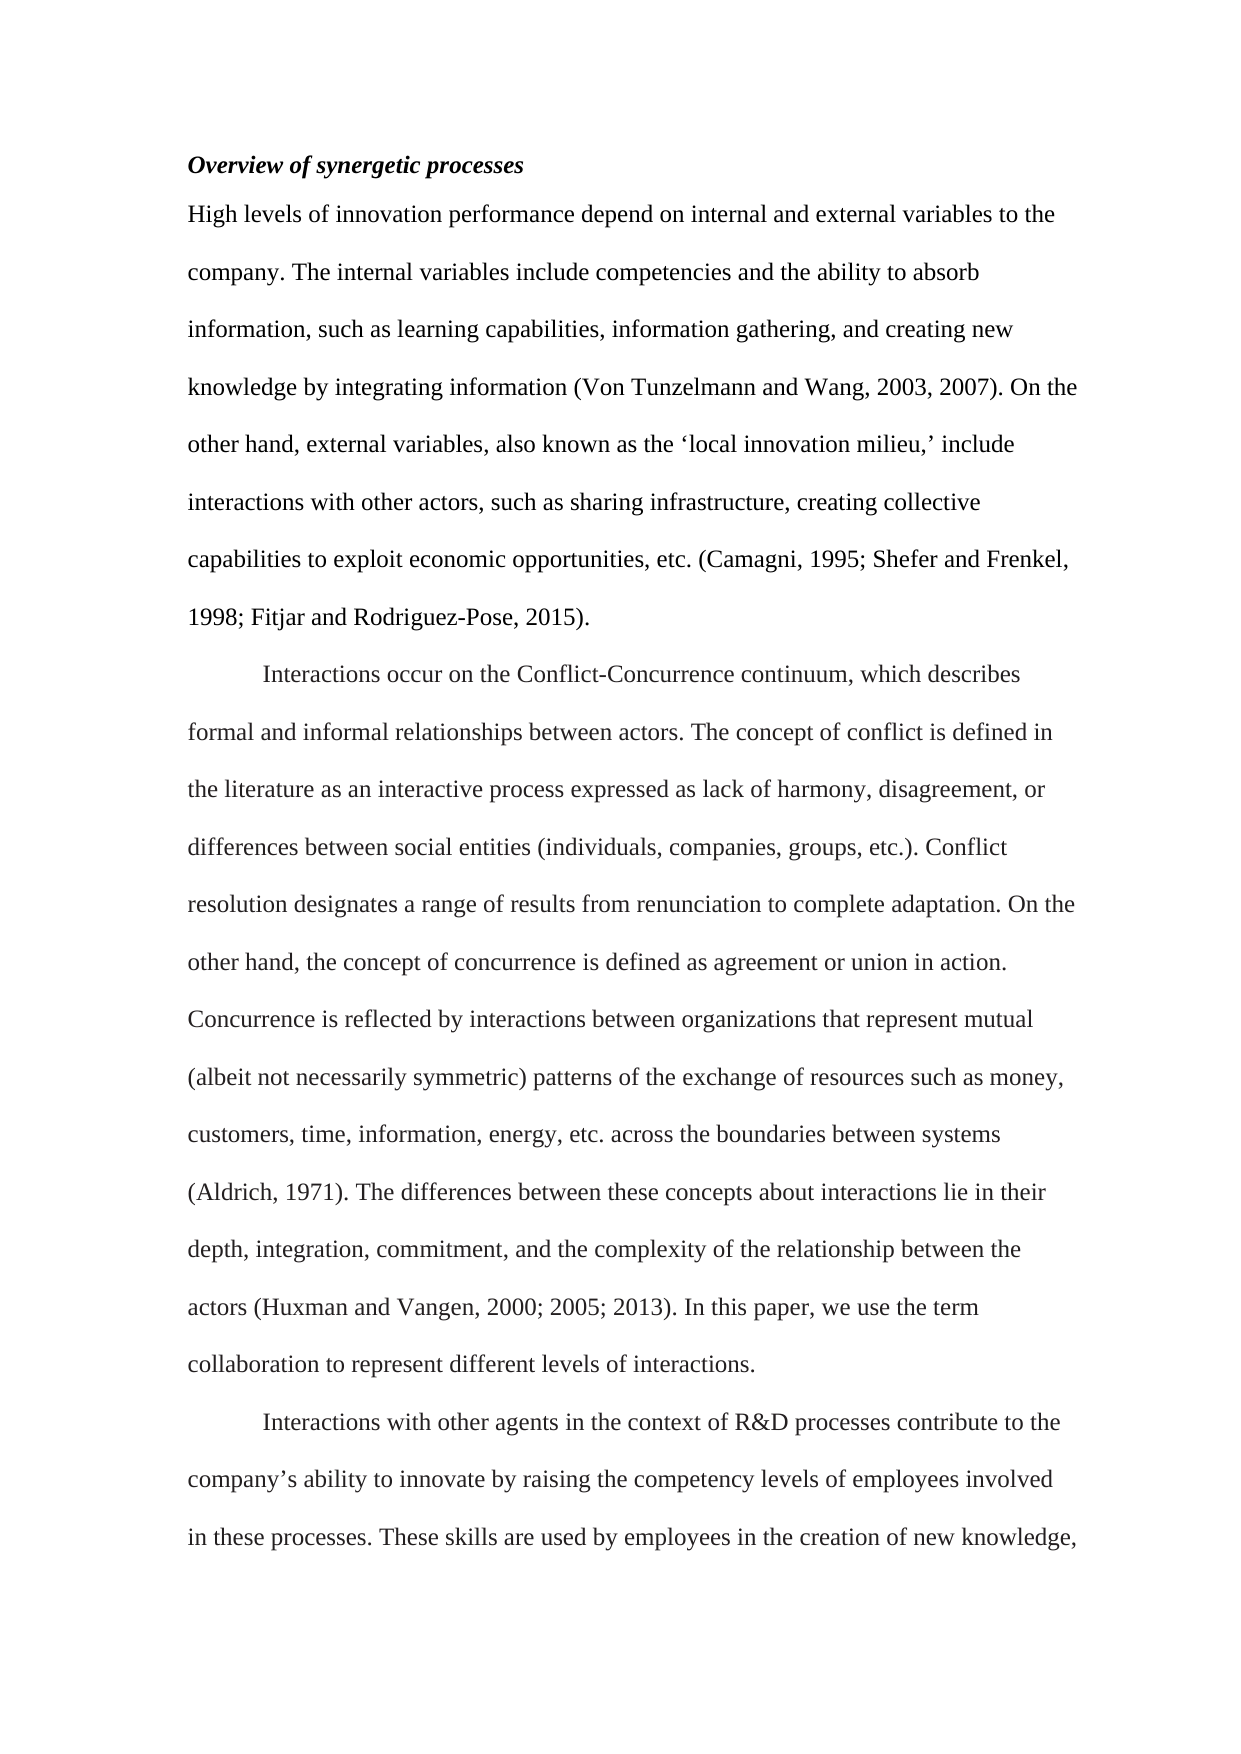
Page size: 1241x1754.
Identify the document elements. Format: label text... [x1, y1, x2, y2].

text High levels of innovation performance depend on internal and external variables to the company. The internal variables include competencies and the ability to absorb information, such as learning capabilities, information gathering, and creating new knowledge by integrating information (Von Tunzelmann and Wang, 2003, 2007). On the other hand, external variables, also known as the ‘local innovation milieu,’ include interactions with other actors, such as sharing infrastructure, creating collective capabilities to exploit economic opportunities, etc. (Camagni, 1995; Shefer and Frenkel, 1998; Fitjar and Rodriguez-Pose, 2015). [187, 199, 1078, 631]
text Interactions occur on the Conflict-Concurrence continuum, which describes formal and informal relationships between actors. The concept of conflict is defined in the literature as an interactive process expressed as lack of harmony, disagreement, or differences between social entities (individuals, companies, groups, etc.). Conflict resolution designates a range of results from renunciation to complete adaptation. On the other hand, the concept of concurrence is defined as agreement or union in action. Concurrence is reflected by interactions between organizations that represent mutual (albeit not necessarily symmetric) patterns of the exchange of resources such as money, customers, time, information, energy, etc. across the boundaries between systems (Aldrich, 1971). The differences between these concepts about interactions lie in their depth, integration, commitment, and the complexity of the relationship between the actors (Huxman and Vangen, 2000; 2005; 2013). In this paper, we use the term collaboration to represent different levels of interactions. [187, 659, 1078, 1378]
subtitle Overview of synergetic processes [187, 150, 1019, 179]
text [187, 1407, 1078, 1551]
